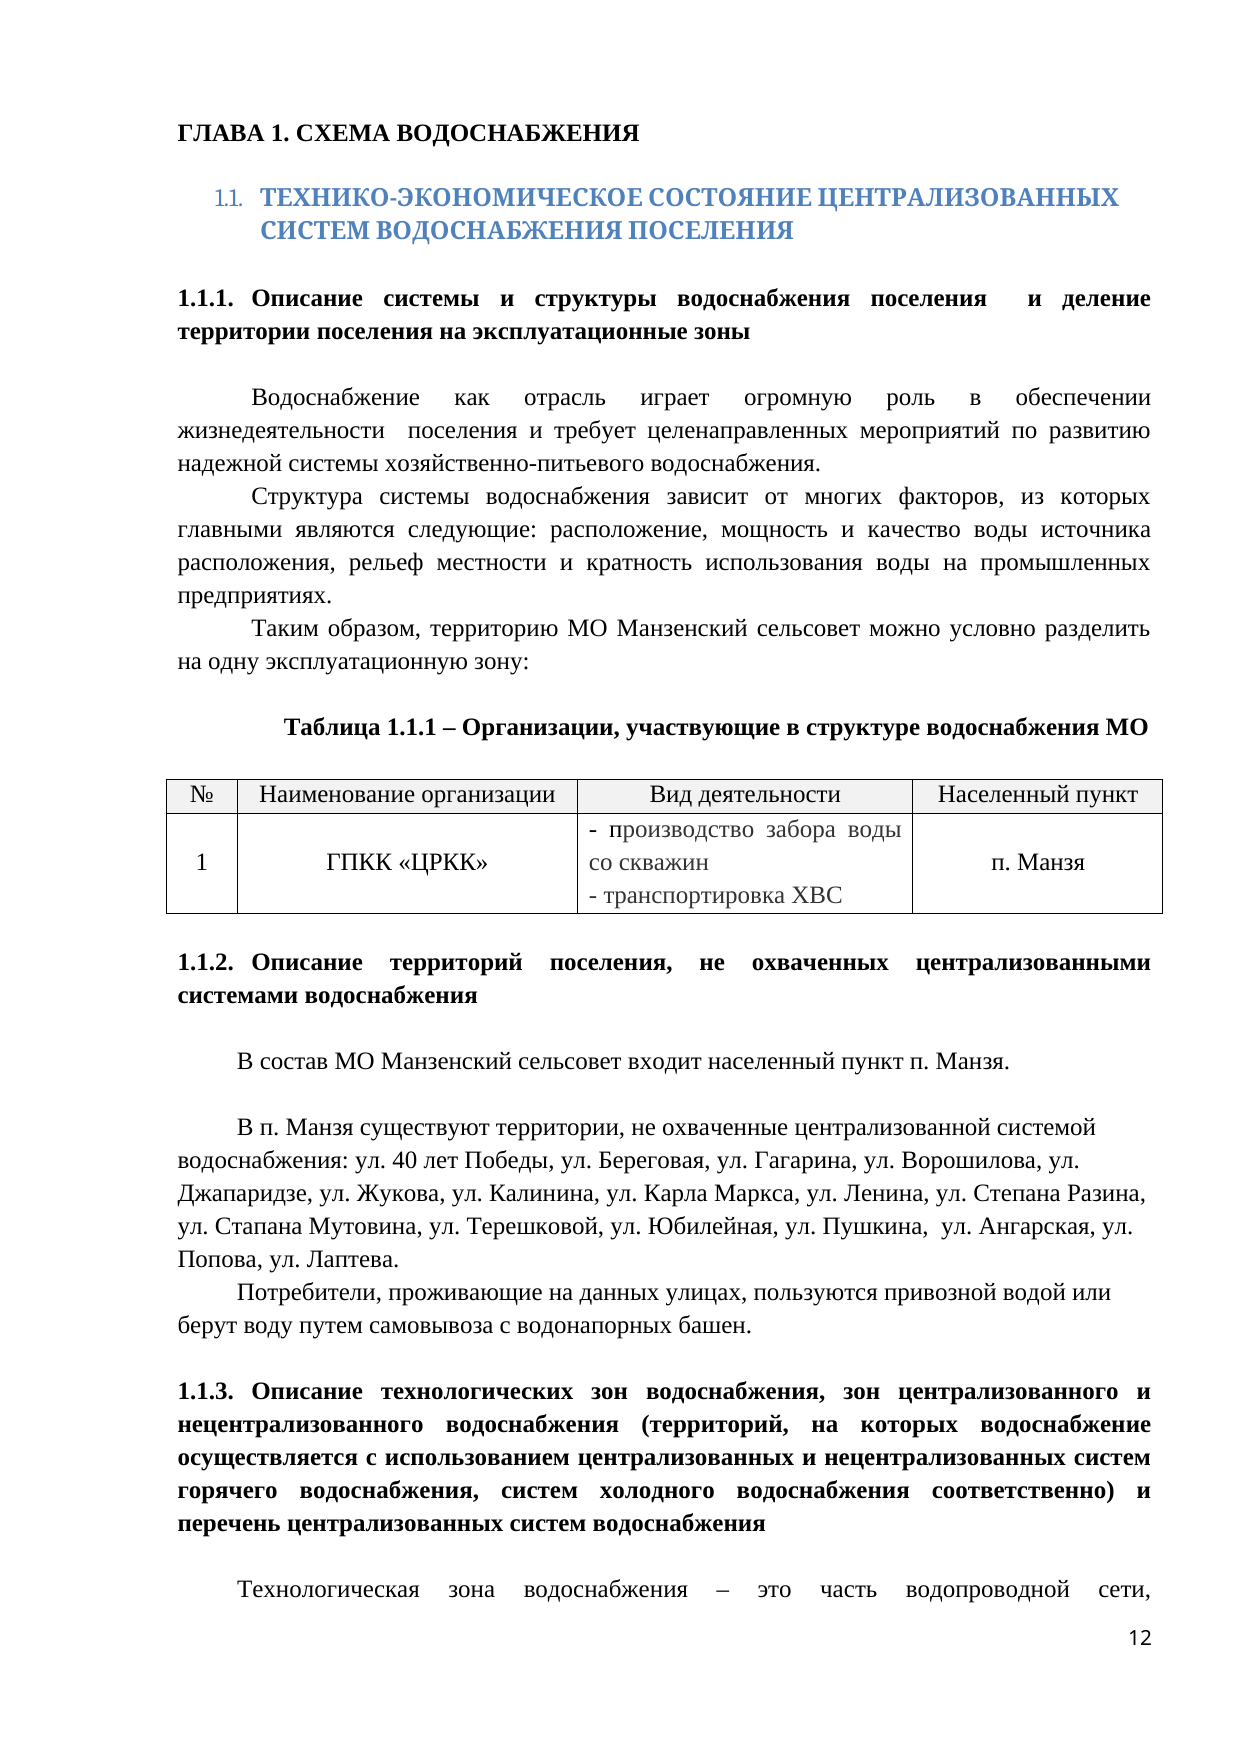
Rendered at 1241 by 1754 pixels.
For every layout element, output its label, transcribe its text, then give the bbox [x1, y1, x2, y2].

table_header Населенный пункт [913, 780, 1162, 813]
text Структура системы водоснабжения зависит от многих факторов, из которых главными являются следующие: расположение, мощность и качество воды источника расположения, рельеф местности и кратность использования воды на промышленных предприятиях. [177, 481, 1152, 609]
table_cell ГПКК «ЦРКК» [238, 814, 577, 913]
text Таким образом, территорию МО Манзенский сельсовет можно условно разделить на одну эксплуатационную зону: [177, 613, 1152, 675]
text В п. Манзя существуют территории, не охваченные централизованной системой водоснабжения: ул. 40 лет Победы, ул. Береговая, ул. Гагарина, ул. Ворошилова, ул. Джапаридзе, ул. Жукова, ул. Калинина, ул. Карла Маркса, ул. Ленина, ул. Степана Разина, ул. Стапана Мутовина, ул. Терешковой, ул. Юбилейная, ул. Пушкина, ул. Ангарская, ул. Попова, ул. Лаптева. [177, 1112, 1152, 1273]
table_header Наименование организации [238, 780, 577, 813]
text Потребители, проживающие на данных улицах, пользуются привозной водой или берут воду путем самовывоза с водонапорных башен. [177, 1277, 1152, 1339]
table_cell - производство забора воды со скважин - транспортировка ХВС [578, 814, 912, 913]
table_cell 1 [167, 814, 237, 913]
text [177, 1574, 1152, 1603]
table_header № [167, 780, 237, 813]
text Описание технологических зон водоснабжения, зон централизованного и нецентрализованного водоснабжения (территорий, на которых водоснабжение осуществляется с использованием централизованных и нецентрализованных систем горячего водоснабжения, систем холодного водоснабжения соответственно) и перечень централизованных систем водоснабжения [177, 1376, 1152, 1537]
text Описание системы и структуры водоснабжения поселения и деление территории поселения на эксплуатационные зоны [177, 283, 1152, 345]
text В состав МО Манзенский сельсовет входит населенный пункт п. Манзя. [177, 1046, 1152, 1074]
subtitle ТЕХНИКО-ЭКОНОМИЧЕСКОЕ СОСТОЯНИЕ ЦЕНТРАЛИЗОВАННЫХ СИСТЕМ ВОДОСНАБЖЕНИЯ ПОСЕЛЕНИЯ [215, 184, 1152, 246]
text Описание территорий поселения, не охваченных централизованными системами водоснабжения [177, 947, 1152, 1008]
table_header Вид деятельности [578, 780, 912, 813]
table_cell п. Манзя [913, 814, 1162, 913]
subtitle ГЛАВА 1. СХЕМА ВОДОСНАБЖЕНИЯ [177, 118, 1152, 147]
text Водоснабжение как отрасль играет огромную роль в обеспечении жизнедеятельности поселения и требует целенаправленных мероприятий по развитию надежной системы хозяйственно-питьевого водоснабжения. [177, 382, 1152, 477]
text Таблица 1.1.1 – Организации, участвующие в структуре водоснабжения МО [177, 712, 1152, 741]
